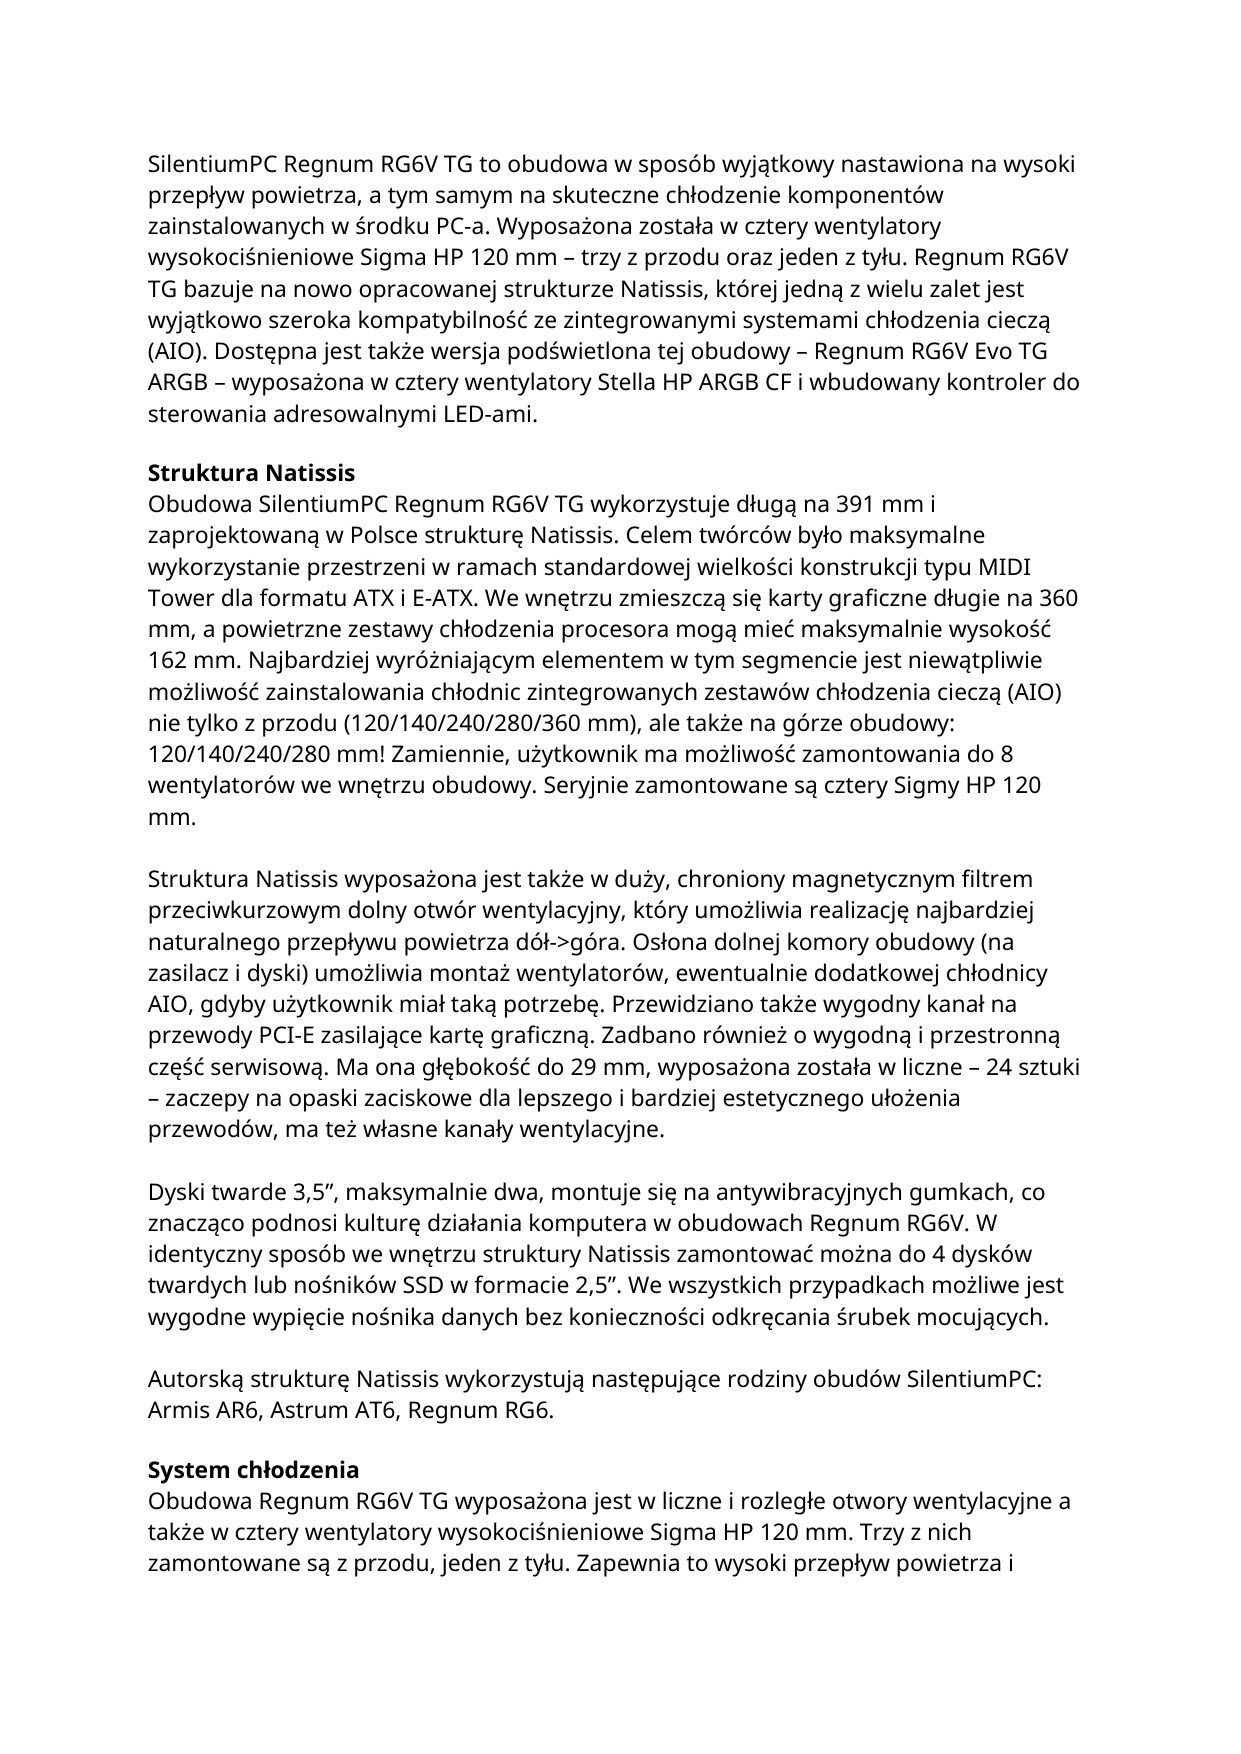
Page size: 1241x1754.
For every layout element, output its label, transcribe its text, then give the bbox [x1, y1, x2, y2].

text Obudowa SilentiumPC Regnum RG6V TG wykorzystuje długą na 391 mm i zaprojektowaną w Polsce strukturę Natissis. Celem twórców było maksymalne wykorzystanie przestrzeni w ramach standardowej wielkości konstrukcji typu MIDI Tower dla formatu ATX i E-ATX. We wnętrzu zmieszczą się karty graficzne długie na 360 mm, a powietrzne zestawy chłodzenia procesora mogą mieć maksymalnie wysokość 162 mm. Najbardziej wyróżniającym elementem w tym segmencie jest niewątpliwie możliwość zainstalowania chłodnic zintegrowanych zestawów chłodzenia cieczą (AIO) nie tylko z przodu (120/140/240/280/360 mm), ale także na górze obudowy: 120/140/240/280 mm! Zamiennie, użytkownik ma możliwość zamontowania do 8 wentylatorów we wnętrzu obudowy. Seryjnie zamontowane są cztery Sigmy HP 120 mm. [148, 488, 1093, 832]
text Struktura Natissis [148, 457, 1093, 488]
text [148, 1485, 1093, 1579]
text System chłodzenia [148, 1454, 1093, 1485]
text SilentiumPC Regnum RG6V TG to obudowa w sposób wyjątkowy nastawiona na wysoki przepływ powietrza, a tym samym na skuteczne chłodzenie komponentów zainstalowanych w środku PC-a. Wyposażona została w cztery wentylatory wysokociśnieniowe Sigma HP 120 mm – trzy z przodu oraz jeden z tyłu. Regnum RG6V TG bazuje na nowo opracowanej strukturze Natissis, której jedną z wielu zalet jest wyjątkowo szeroka kompatybilność ze zintegrowanymi systemami chłodzenia cieczą (AIO). Dostępna jest także wersja podświetlona tej obudowy – Regnum RG6V Evo TG ARGB – wyposażona w cztery wentylatory Stella HP ARGB CF i wbudowany kontroler do sterowania adresowalnymi LED-ami. [148, 148, 1093, 429]
text Dyski twarde 3,5”, maksymalnie dwa, montuje się na antywibracyjnych gumkach, co znacząco podnosi kulturę działania komputera w obudowach Regnum RG6V. W identyczny sposób we wnętrzu struktury Natissis zamontować można do 4 dysków twardych lub nośników SSD w formacie 2,5”. We wszystkich przypadkach możliwe jest wygodne wypięcie nośnika danych bez konieczności odkręcania śrubek mocujących. [148, 1176, 1093, 1332]
text Struktura Natissis wyposażona jest także w duży, chroniony magnetycznym filtrem przeciwkurzowym dolny otwór wentylacyjny, który umożliwia realizację najbardziej naturalnego przepływu powietrza dół->góra. Osłona dolnej komory obudowy (na zasilacz i dyski) umożliwia montaż wentylatorów, ewentualnie dodatkowej chłodnicy AIO, gdyby użytkownik miał taką potrzebę. Przewidziano także wygodny kanał na przewody PCI-E zasilające kartę graficzną. Zadbano również o wygodną i przestronną część serwisową. Ma ona głębokość do 29 mm, wyposażona została w liczne – 24 sztuki – zaczepy na opaski zaciskowe dla lepszego i bardziej estetycznego ułożenia przewodów, ma też własne kanały wentylacyjne. [148, 863, 1093, 1144]
text Autorską strukturę Natissis wykorzystują następujące rodziny obudów SilentiumPC: Armis AR6, Astrum AT6, Regnum RG6. [148, 1363, 1093, 1426]
